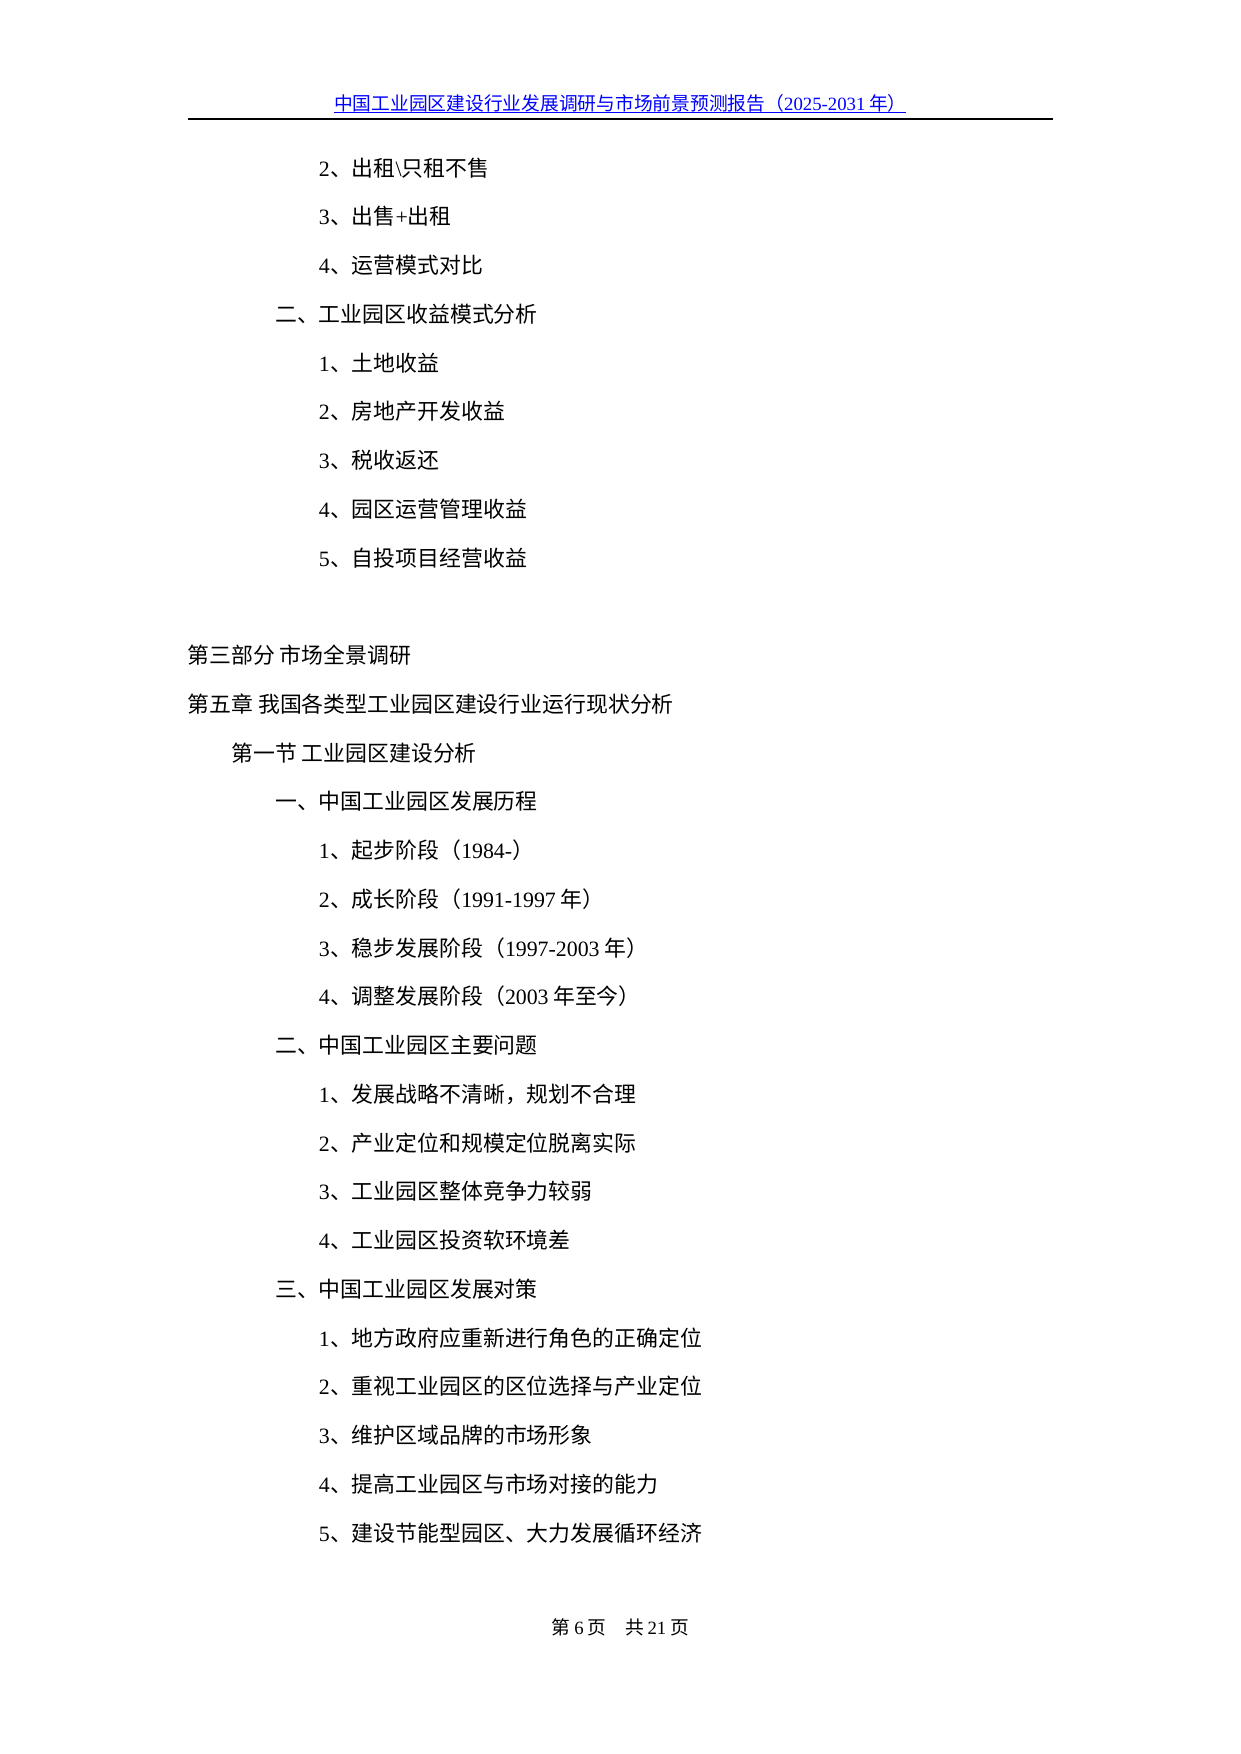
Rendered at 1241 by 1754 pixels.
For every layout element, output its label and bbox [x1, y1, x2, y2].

text [187, 150, 1053, 1548]
